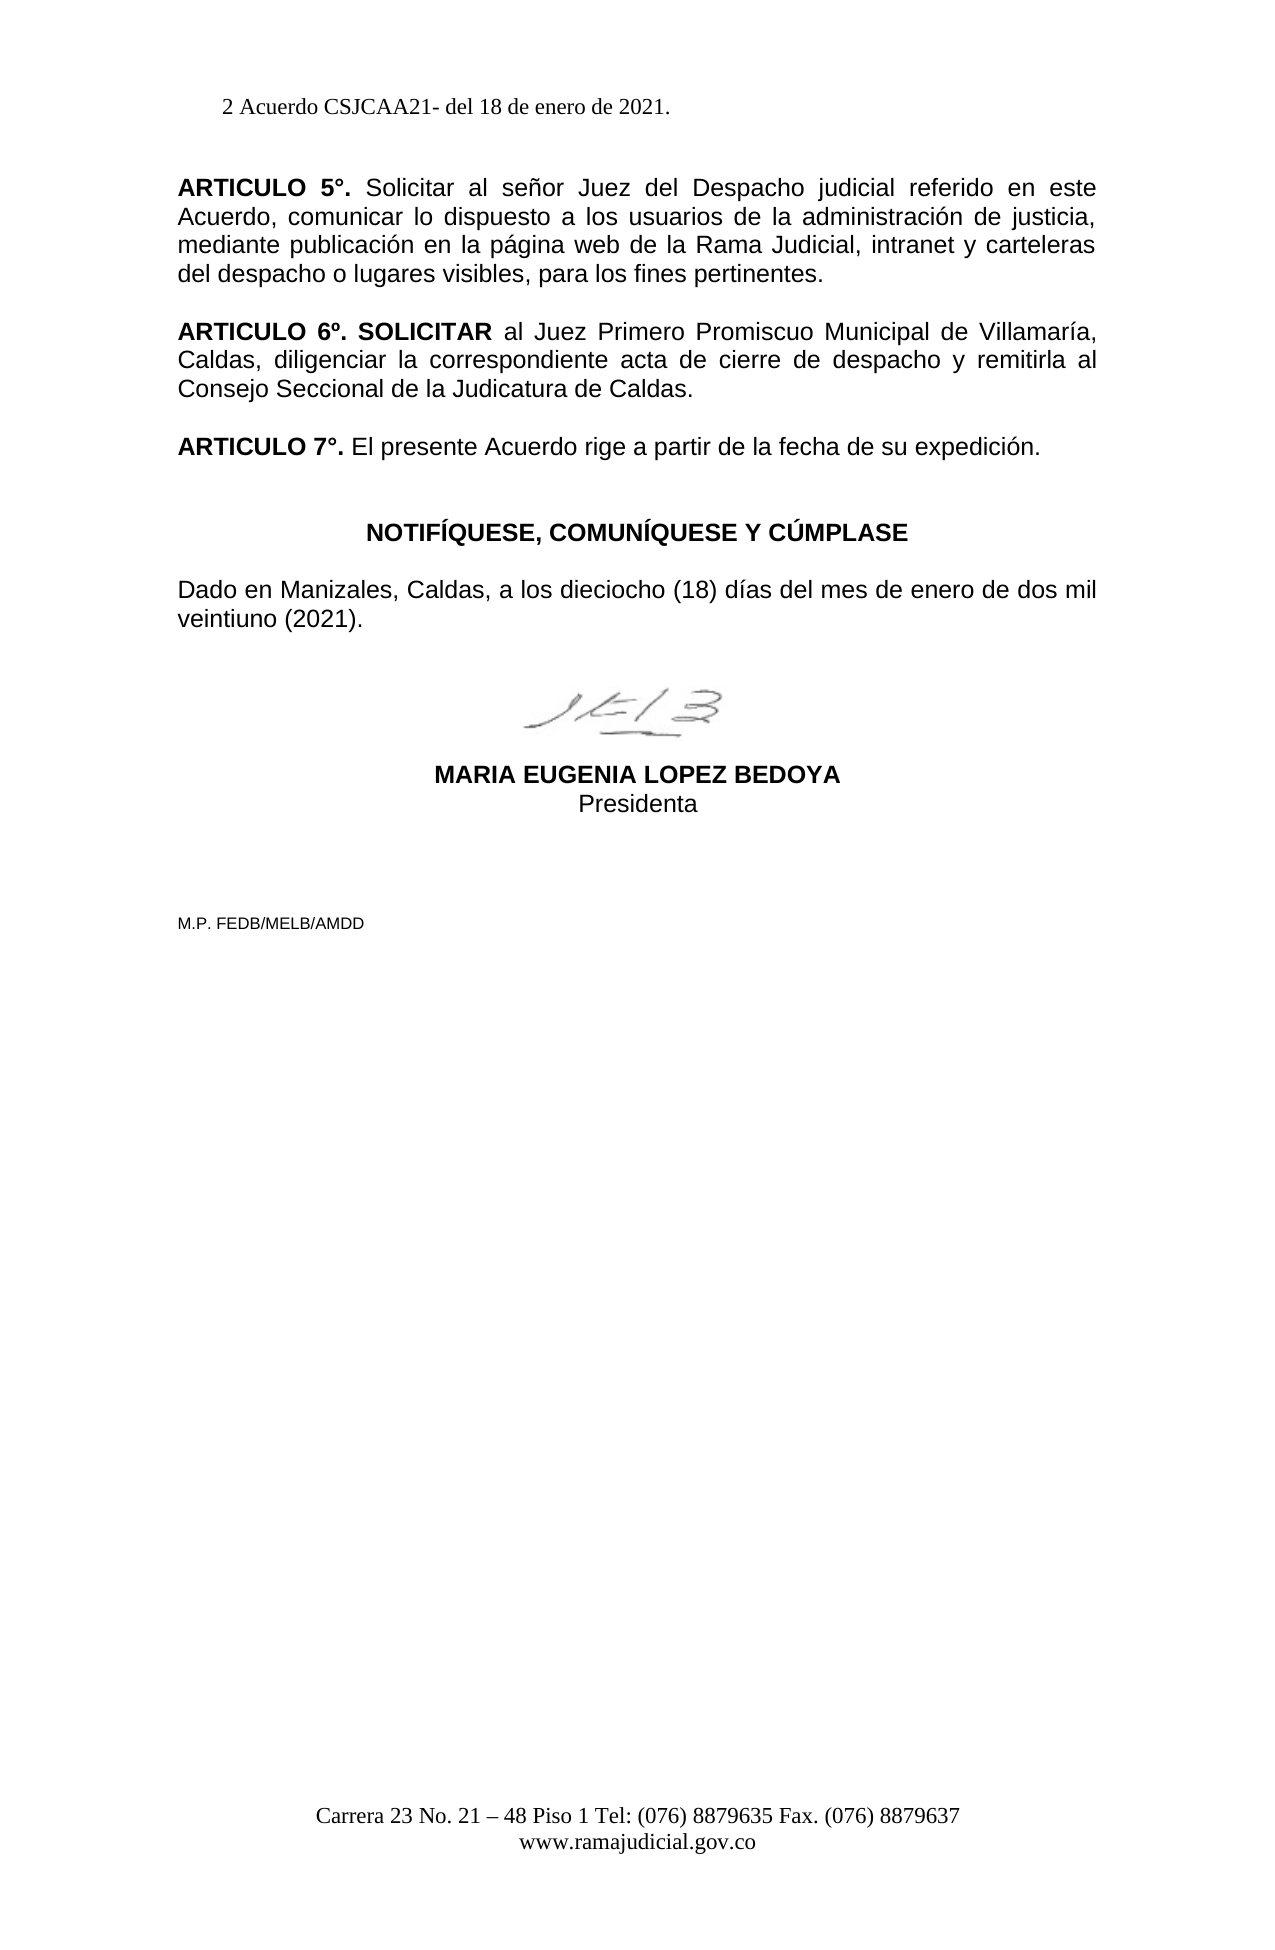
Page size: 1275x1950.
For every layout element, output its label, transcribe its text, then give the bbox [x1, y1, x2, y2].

text 2 Acuerdo CSJCAA21- del 18 de enero de 2021. [27, 93, 1275, 119]
text M.P. FEDB/MELB/AMDD [177, 913, 1275, 933]
text ARTICULO 6º. SOLICITAR al Juez Primero Promiscuo Municipal de Villamaría, Caldas, diligenciar la correspondiente acta de cierre de despacho y remitirla al Consejo Seccional de la Judicatura de Caldas. [177, 317, 1098, 403]
text www.ramajudicial.gov.co [179, 1829, 1096, 1855]
text ARTICULO 7°. El presente Acuerdo rige a partir de la fecha de su expedición. [177, 432, 1275, 460]
text ARTICULO 5°. Solicitar al señor Juez del Despacho judicial referido en este Acuerdo, comunicar lo dispuesto a los usuarios de la administración de justicia, mediante publicación en la página web de la Rama Judicial, intranet y carteleras del despacho o lugares visibles, para los fines pertinentes. [177, 173, 1098, 288]
subtitle NOTIFÍQUESE, COMUNÍQUESE Y CÚMPLASE [179, 518, 1096, 547]
text Presidenta [180, 789, 1096, 817]
subtitle MARIA EUGENIA LOPEZ BEDOYA [179, 760, 1096, 789]
picture [520, 686, 727, 741]
text Carrera 23 No. 21 – 48 Piso 1 Tel: (076) 8879635 Fax. (076) 8879637 [180, 1803, 1096, 1829]
text Dado en Manizales, Caldas, a los dieciocho (18) días del mes de enero de dos mil veintiuno (2021). [177, 576, 1098, 633]
